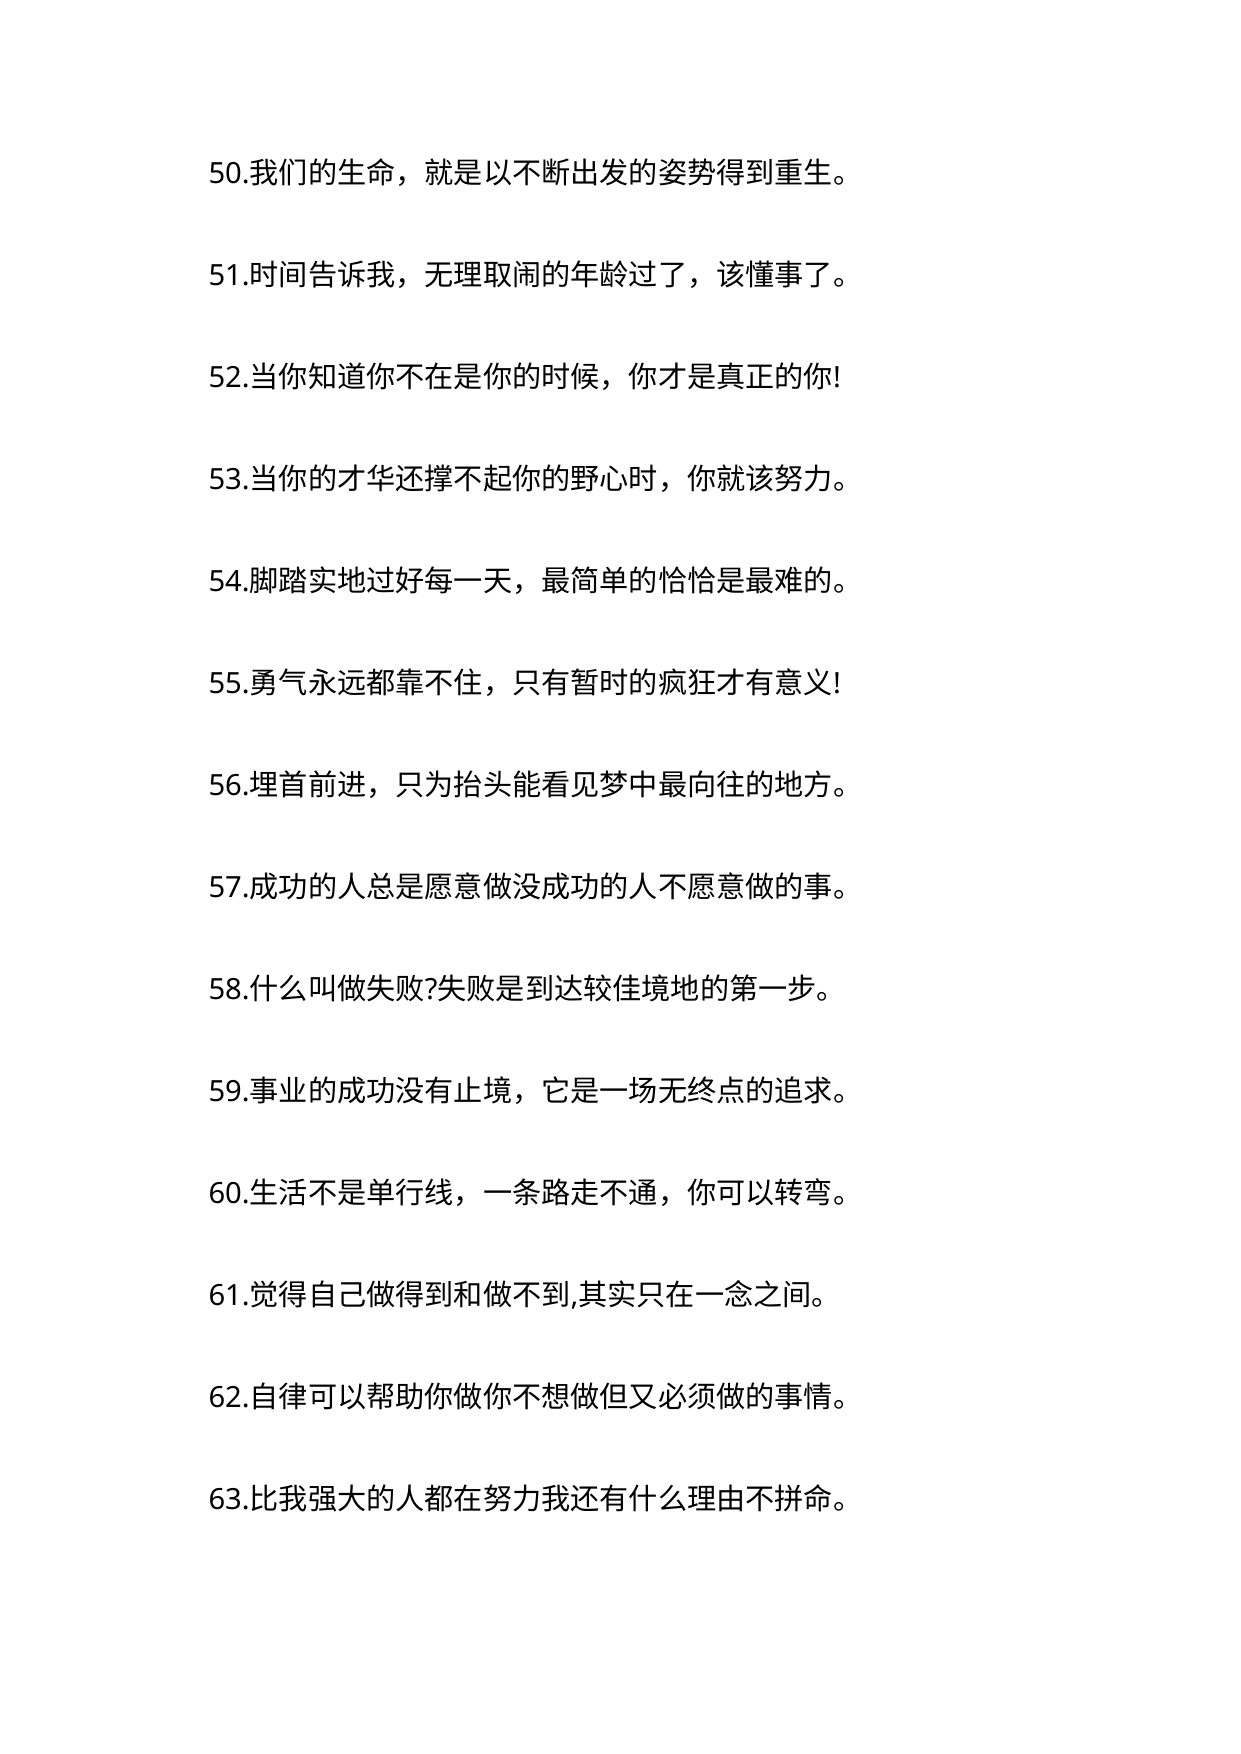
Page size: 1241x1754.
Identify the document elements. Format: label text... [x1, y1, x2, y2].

text 57.成功的人总是愿意做没成功的人不愿意做的事。 [150, 864, 1090, 906]
text 58.什么叫做失败?失败是到达较佳境地的第一步。 [150, 966, 1090, 1008]
text 51.时间告诉我，无理取闹的年龄过了，该懂事了。 [150, 252, 1090, 294]
text 55.勇气永远都靠不住，只有暂时的疯狂才有意义! [150, 660, 1090, 702]
text 59.事业的成功没有止境，它是一场无终点的追求。 [150, 1068, 1090, 1110]
text 54.脚踏实地过好每一天，最简单的恰恰是最难的。 [150, 558, 1090, 600]
text 53.当你的才华还撑不起你的野心时，你就该努力。 [150, 456, 1090, 498]
text 60.生活不是单行线，一条路走不通，你可以转弯。 [150, 1170, 1090, 1212]
text 61.觉得自己做得到和做不到,其实只在一念之间。 [150, 1272, 1090, 1314]
text 56.埋首前进，只为抬头能看见梦中最向往的地方。 [150, 762, 1090, 804]
text 50.我们的生命，就是以不断出发的姿势得到重生。 [150, 150, 1090, 192]
text 63.比我强大的人都在努力我还有什么理由不拼命。 [150, 1476, 1090, 1518]
text 52.当你知道你不在是你的时候，你才是真正的你! [150, 354, 1090, 396]
text 62.自律可以帮助你做你不想做但又必须做的事情。 [150, 1374, 1090, 1416]
